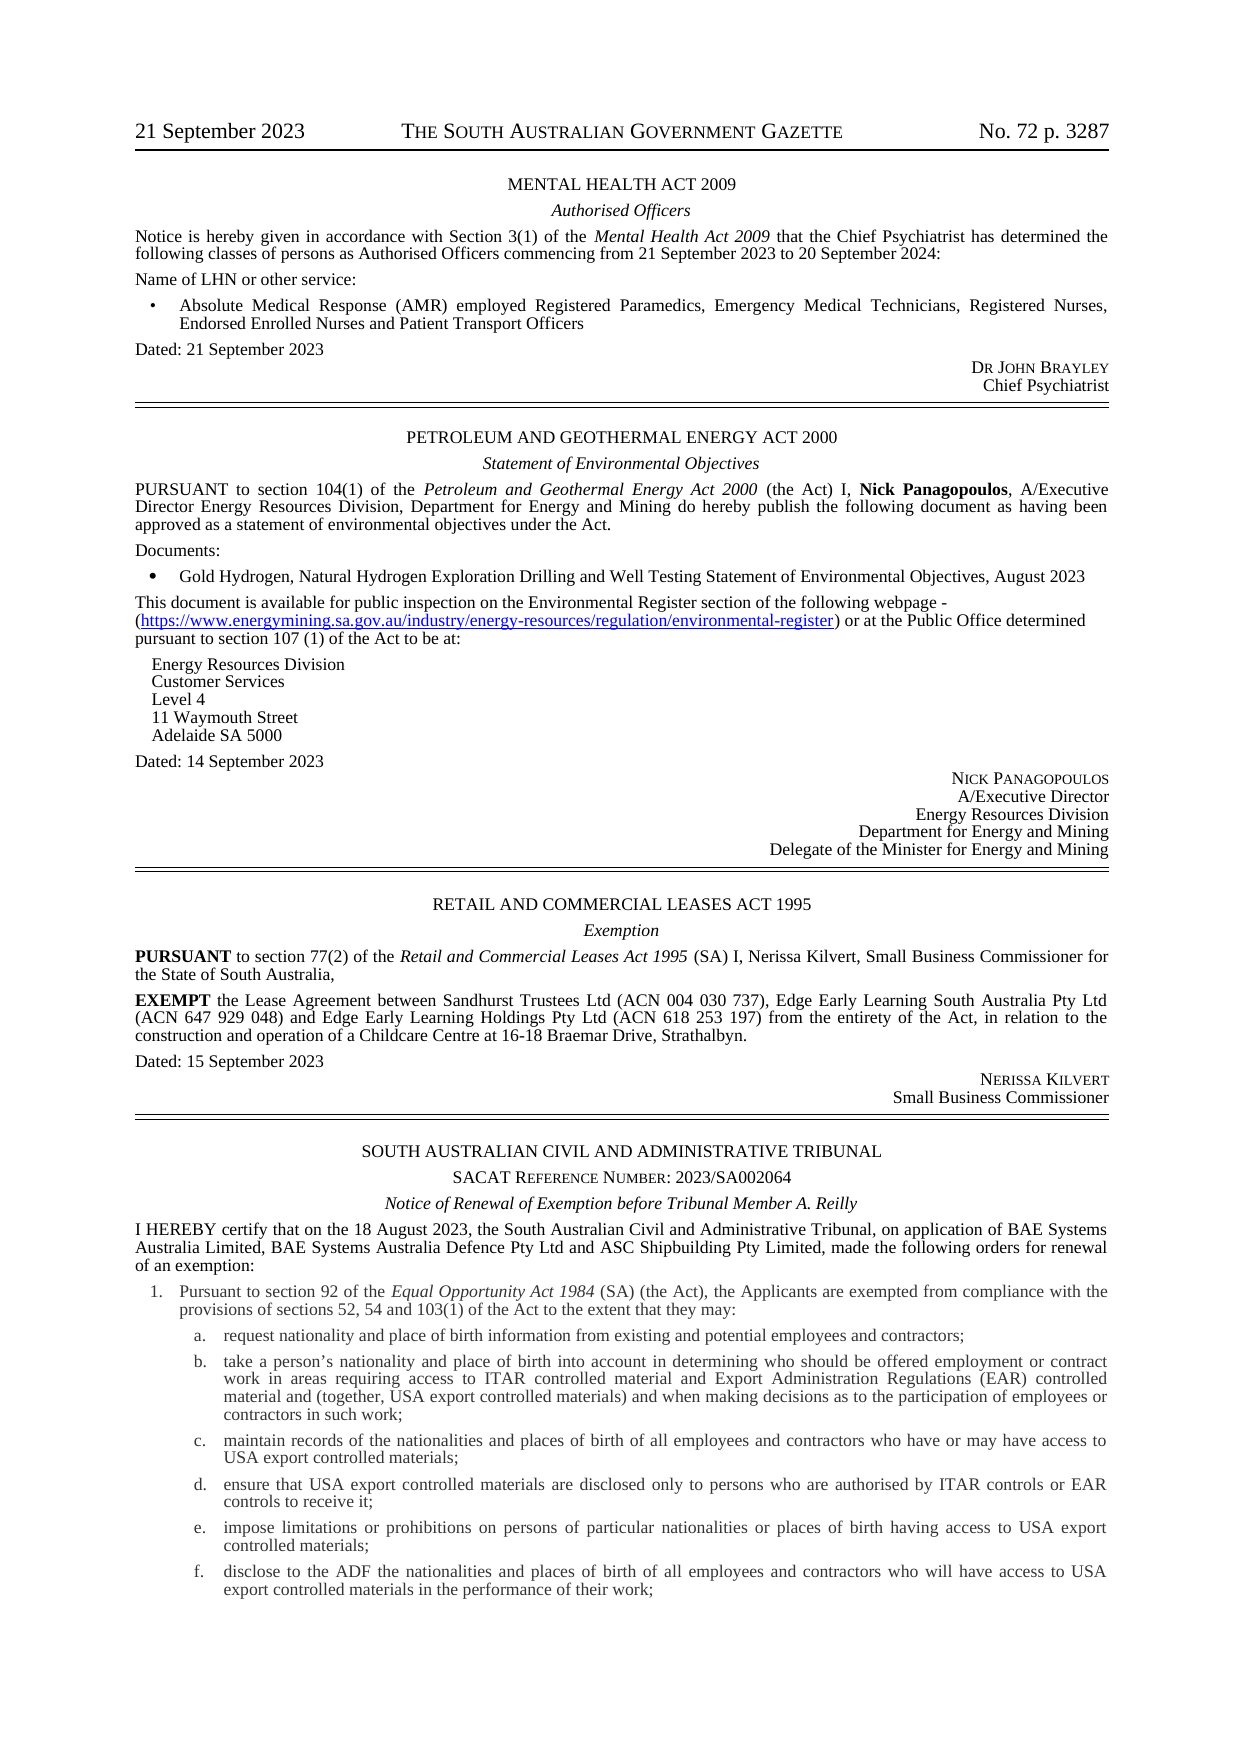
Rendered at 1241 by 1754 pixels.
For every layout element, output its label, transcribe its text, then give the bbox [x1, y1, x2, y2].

text Dr John Brayley [135, 359, 1109, 377]
text A/Executive Director [135, 788, 1109, 806]
text Energy Resources Division [151, 656, 1109, 674]
title Exemption [135, 922, 1109, 940]
subtitle South Australian Civil and Administrative Tribunal [135, 1143, 1109, 1161]
text Department for Energy and Mining [135, 824, 1109, 841]
title Notice of Renewal of Exemption before Tribunal Member A. Reilly [135, 1196, 1109, 1213]
text • Absolute Medical Response (AMR) employed Registered Paramedics, Emergency Medical Technicians, Registered Nurses, Endorsed Enrolled Nurses and Patient Transport Officers [149, 298, 1109, 333]
text PURSUANT to section 77(2) of the Retail and Commercial Leases Act 1995 (SA) I, Nerissa Kilvert, Small Business Commissioner for the State of South Australia, [135, 948, 1109, 984]
text Nick Panagopoulos [135, 771, 1109, 788]
title SACAT Reference Number: 2023/SA002064 [135, 1169, 1109, 1187]
text Dated: 14 September 2023 [135, 753, 1109, 771]
text Notice is hereby given in accordance with Section 3(1) of the Mental Health Act 2009 that the Chief Psychiatrist has determined the following classes of persons as Authorised Officers commencing from 21 September 2023 to 20 September 2024: [135, 228, 1109, 263]
text Statement of Environmental Objectives [135, 455, 1109, 473]
text a. request nationality and place of birth information from existing and potential employees and contractors; [194, 1327, 1109, 1344]
text b. take a person’s nationality and place of birth into account in determining who should be offered employment or contract work in areas requiring access to ITAR controlled material and Export Administration Regulations (EAR) controlled material and (together, USA export controlled materials) and when making decisions as to the participation of employees or contractors in such work; [194, 1353, 1109, 1424]
text Dated: 21 September 2023 [135, 341, 1109, 359]
text This document is available for public inspection on the Environmental Register section of the following webpage - (https://www.energymining.sa.gov.au/industry/energy-resources/regulation/environmental-register) or at the Public Office determined pursuant to section 107 (1) of the Act to be at: [135, 594, 1109, 648]
text EXEMPT the Lease Agreement between Sandhurst Trustees Ltd (ACN 004 030 737), Edge Early Learning South Australia Pty Ltd (ACN 647 929 048) and Edge Early Learning Holdings Pty Ltd (ACN 618 253 197) from the entirety of the Act, in relation to the construction and operation of a Childcare Centre at 16-18 Braemar Drive, Strathalbyn. [135, 992, 1109, 1045]
text Adelaide SA 5000 [151, 727, 1109, 744]
text Energy Resources Division [135, 806, 1109, 824]
subtitle Petroleum and Geothermal Energy Act 2000 [135, 429, 1109, 447]
text f. disclose to the ADF the nationalities and places of birth of all employees and contractors who will have access to USA export controlled materials in the performance of their work; [194, 1563, 1109, 1599]
text Small Business Commissioner [135, 1089, 1109, 1107]
list Pursuant to section 92 of the Equal Opportunity Act 1984 (SA) (the Act), the Applicants are exempted from compliance with the provisions of sections 52, 54 and 103(1) of the Act to the extent that they may: [149, 1283, 1109, 1318]
text Dated: 15 September 2023 [135, 1053, 1109, 1071]
list Gold Hydrogen, Natural Hydrogen Exploration Drilling and Well Testing Statement of Environmental Objectives, August 2023 [149, 568, 1109, 586]
text Name of LHN or other service: [135, 272, 1109, 289]
text Authorised Officers [135, 202, 1109, 219]
text Level 4 [151, 691, 1109, 709]
text I HEREBY certify that on the 18 August 2023, the South Australian Civil and Administrative Tribunal, on application of BAE Systems Australia Limited, BAE Systems Australia Defence Pty Ltd and ASC Shipbuilding Pty Limited, made the following orders for renewal of an exemption: [135, 1222, 1109, 1275]
text Delegate of the Minister for Energy and Mining [135, 841, 1109, 859]
subtitle Mental Health Act 2009 [135, 176, 1109, 193]
text e. impose limitations or prohibitions on persons of particular nationalities or places of birth having access to USA export controlled materials; [194, 1519, 1109, 1555]
text Chief Psychiatrist [135, 377, 1109, 394]
text c. maintain records of the nationalities and places of birth of all employees and contractors who have or may have access to USA export controlled materials; [194, 1432, 1109, 1467]
text PURSUANT to section 104(1) of the Petroleum and Geothermal Energy Act 2000 (the Act) I, Nick Panagopoulos, A/Executive Director Energy Resources Division, Department for Energy and Mining do hereby publish the following document as having been approved as a statement of environmental objectives under the Act. [135, 481, 1109, 534]
text Customer Services [151, 674, 1109, 691]
text 11 Waymouth Street [151, 709, 1109, 727]
text d. ensure that USA export controlled materials are disclosed only to persons who are authorised by ITAR controls or EAR controls to receive it; [194, 1476, 1109, 1511]
text Documents: [135, 542, 1109, 560]
text Nerissa Kilvert [135, 1071, 1109, 1089]
subtitle Retail and Commercial Leases Act 1995 [135, 896, 1109, 914]
